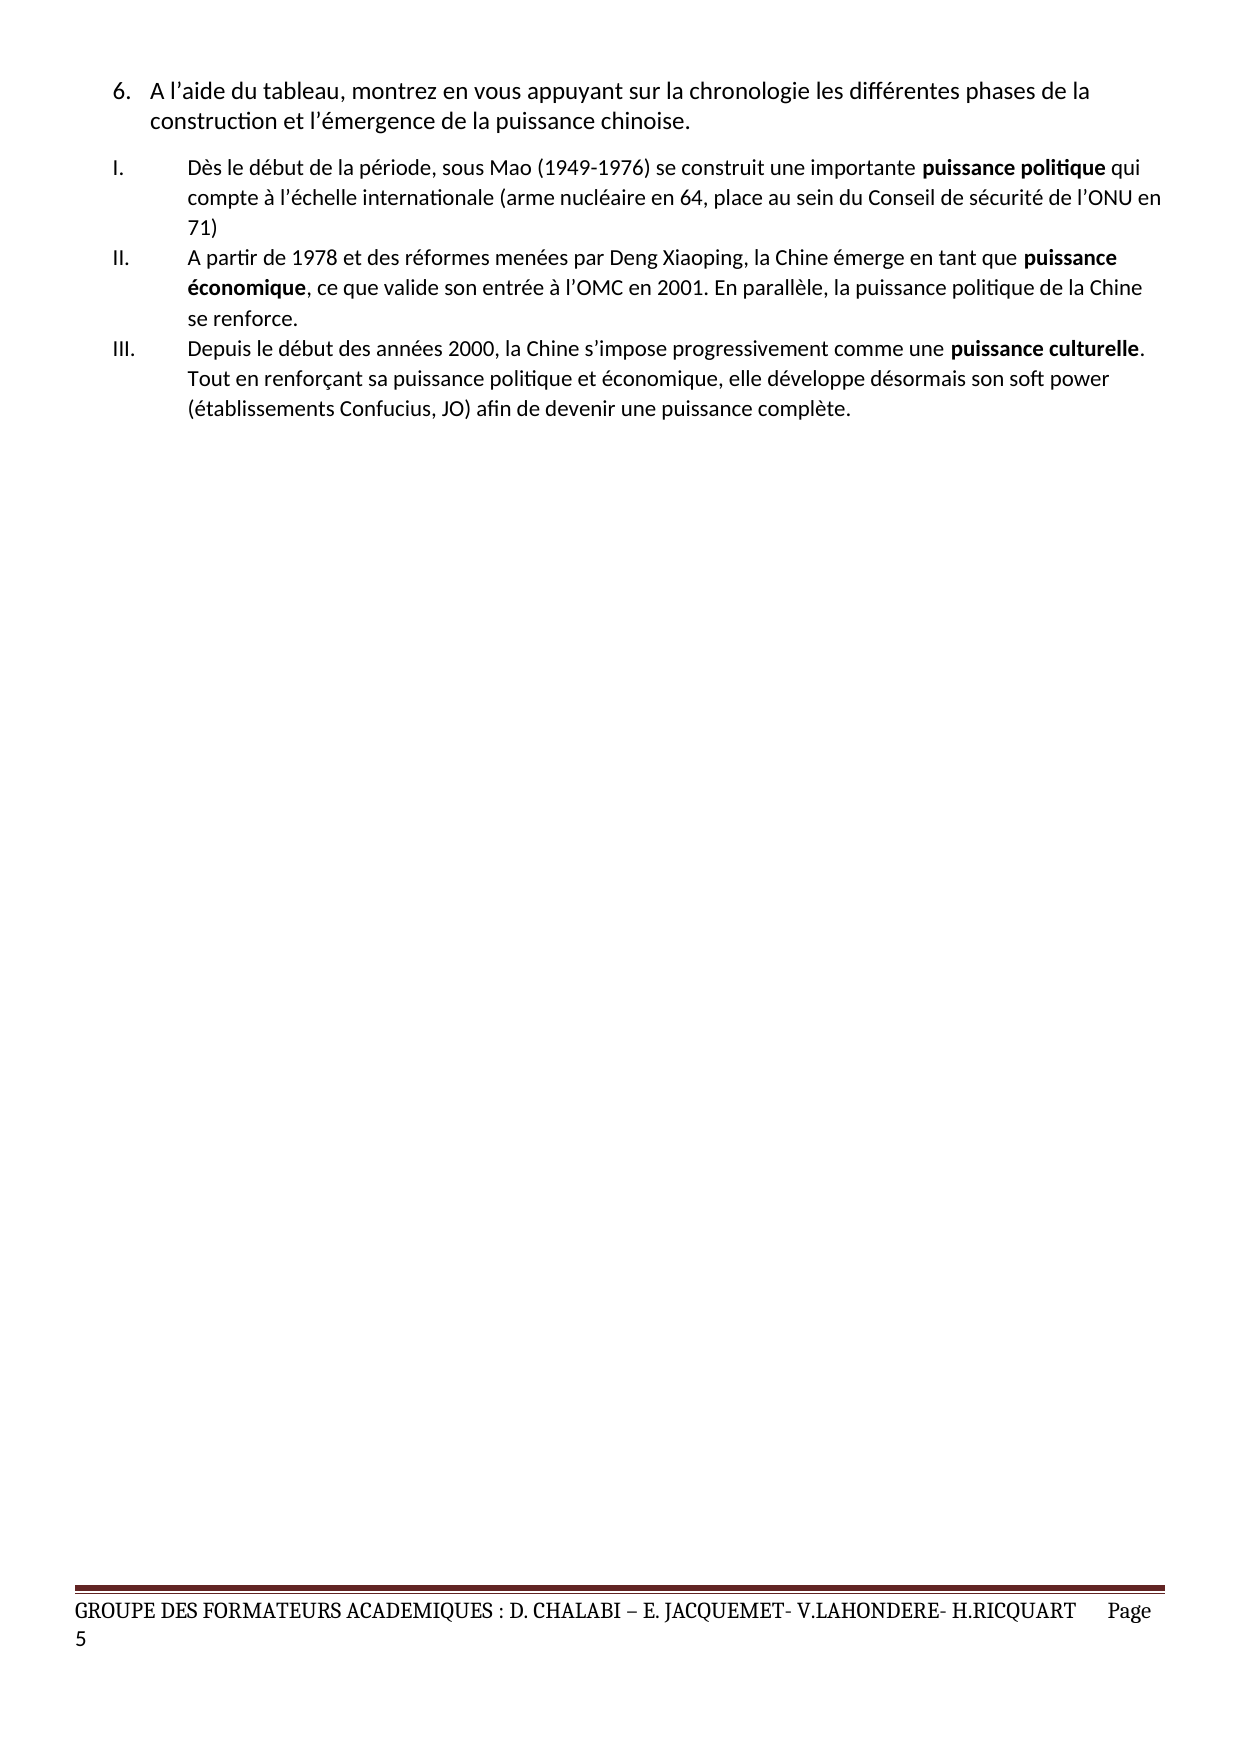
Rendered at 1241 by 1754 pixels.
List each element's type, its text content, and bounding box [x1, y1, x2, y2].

list A l’aide du tableau, montrez en vous appuyant sur la chronologie les différentes phases de la construction et l’émergence de la puissance chinoise. [112, 75, 1165, 136]
list A partir de 1978 et des réformes menées par Deng Xiaoping, la Chine émerge en tant que puissance économique, ce que valide son entrée à l’OMC en 2001. En parallèle, la puissance politique de la Chine se renforce. [112, 243, 1165, 332]
list Dès le début de la période, sous Mao (1949-1976) se construit une importante puissance politique qui compte à l’échelle internationale (arme nucléaire en 64, place au sein du Conseil de sécurité de l’ONU en 71) [112, 153, 1165, 241]
list Depuis le début des années 2000, la Chine s’impose progressivement comme une puissance culturelle. Tout en renforçant sa puissance politique et économique, elle développe désormais son soft power (établissements Confucius, JO) afin de devenir une puissance complète. [112, 334, 1165, 422]
